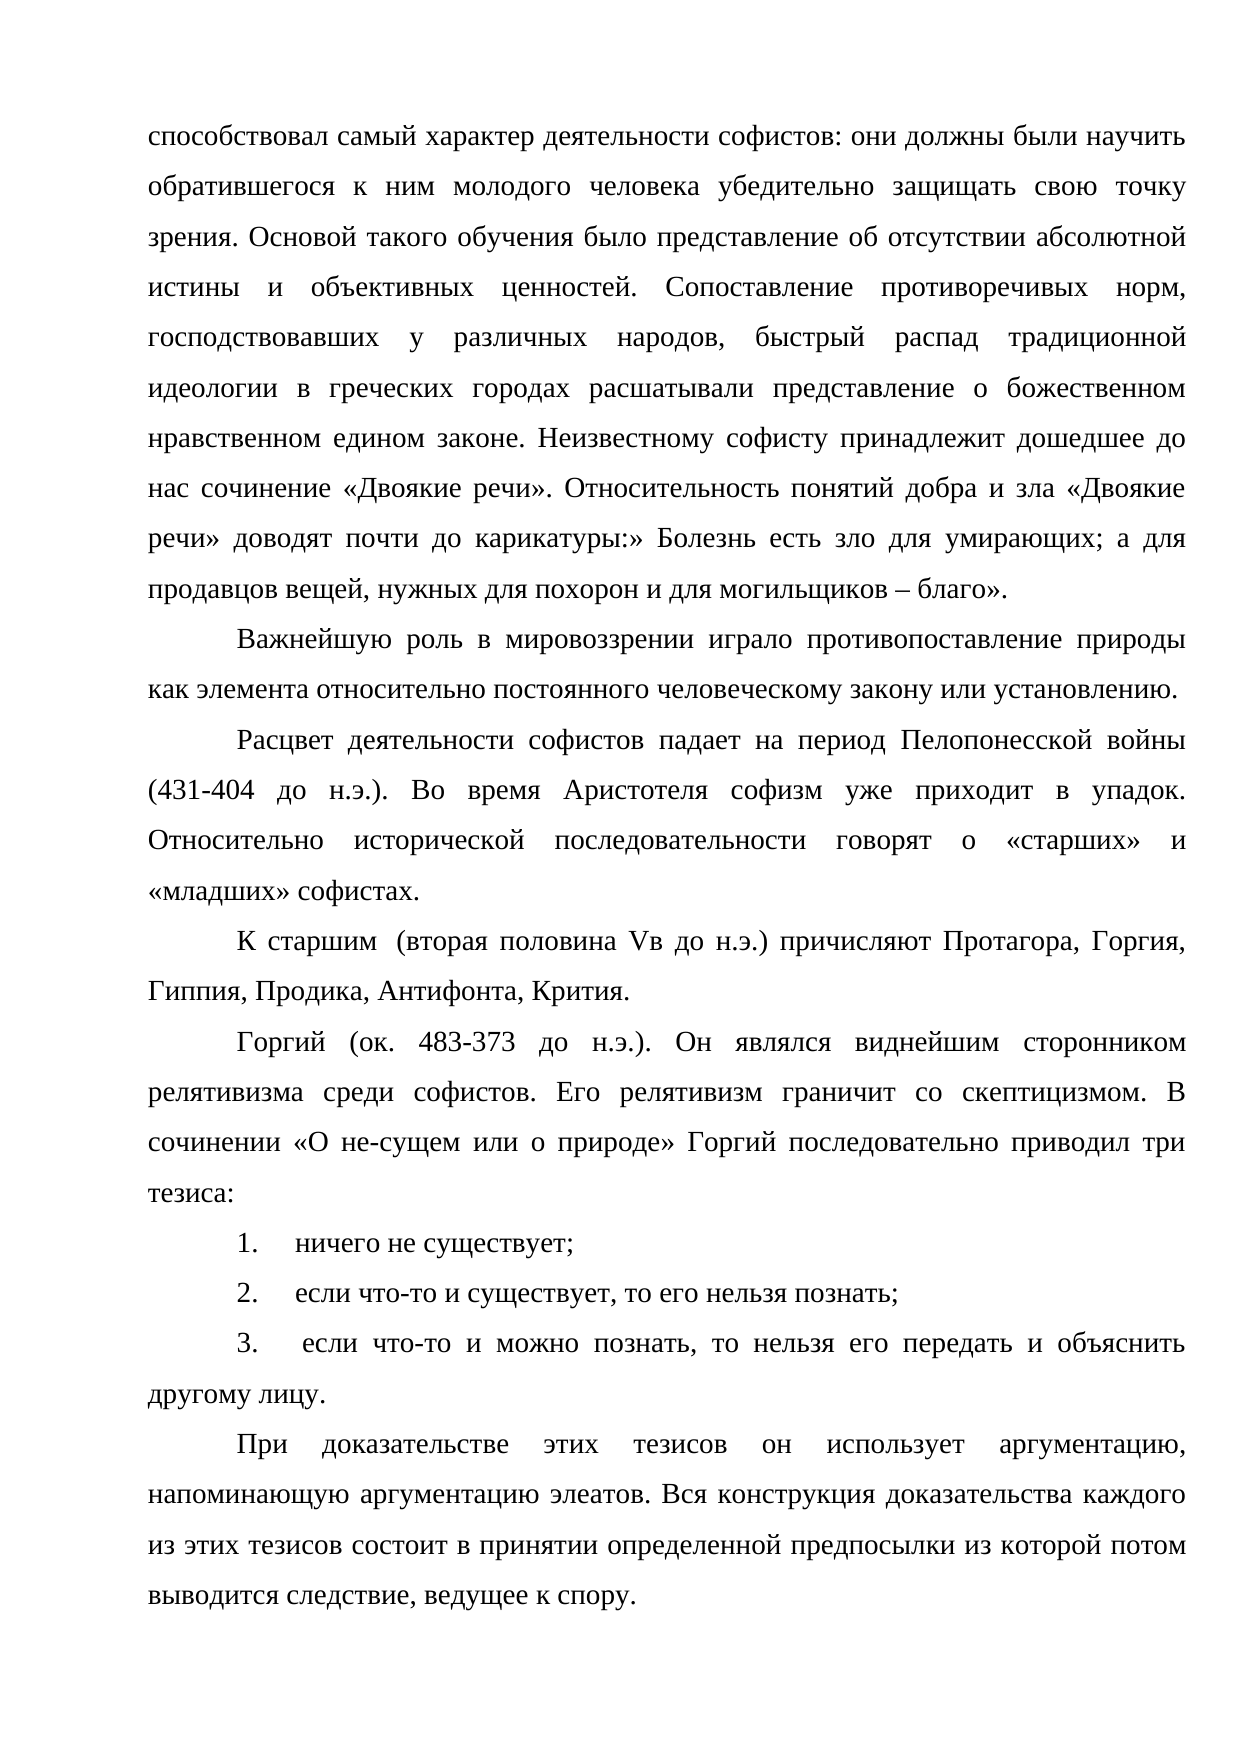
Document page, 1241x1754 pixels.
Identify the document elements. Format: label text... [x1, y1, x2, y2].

text 1. ничего не существует; [148, 1225, 1187, 1258]
text При доказательстве этих тезисов он использует аргументацию, напоминающую аргументацию элеатов. Вся конструкция доказательства каждого из этих тезисов состоит в принятии определенной предпосылки из которой потом выводится следствие, ведущее к спору. [148, 1426, 1187, 1611]
text 3. если что-то и можно познать, то нельзя его передать и объяснить другому лицу. [148, 1326, 1187, 1409]
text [148, 118, 1187, 604]
text Расцвет деятельности софистов падает на период Пелопонесской войны (431-404 до н.э.). Во время Аристотеля софизм уже приходит в упадок. Относительно исторической последовательности говорят о «старших» и «младших» софистах. [148, 722, 1187, 906]
text Важнейшую роль в мировоззрении играло противопоставление природы как элемента относительно постоянного человеческому закону или установлению. [148, 621, 1187, 705]
text Горгий (ок. 483-373 до н.э.). Он являлся виднейшим сторонником релятивизма среди софистов. Его релятивизм граничит со скептицизмом. В сочинении «О не-сущем или о природе» Горгий последовательно приводил три тезиса: [148, 1024, 1187, 1208]
text К старшим (вторая половина Vв до н.э.) причисляют Протагора, Горгия, Гиппия, Продика, Антифонта, Крития. [148, 923, 1187, 1007]
text 2. если что-то и существует, то его нельзя познать; [148, 1275, 1187, 1309]
